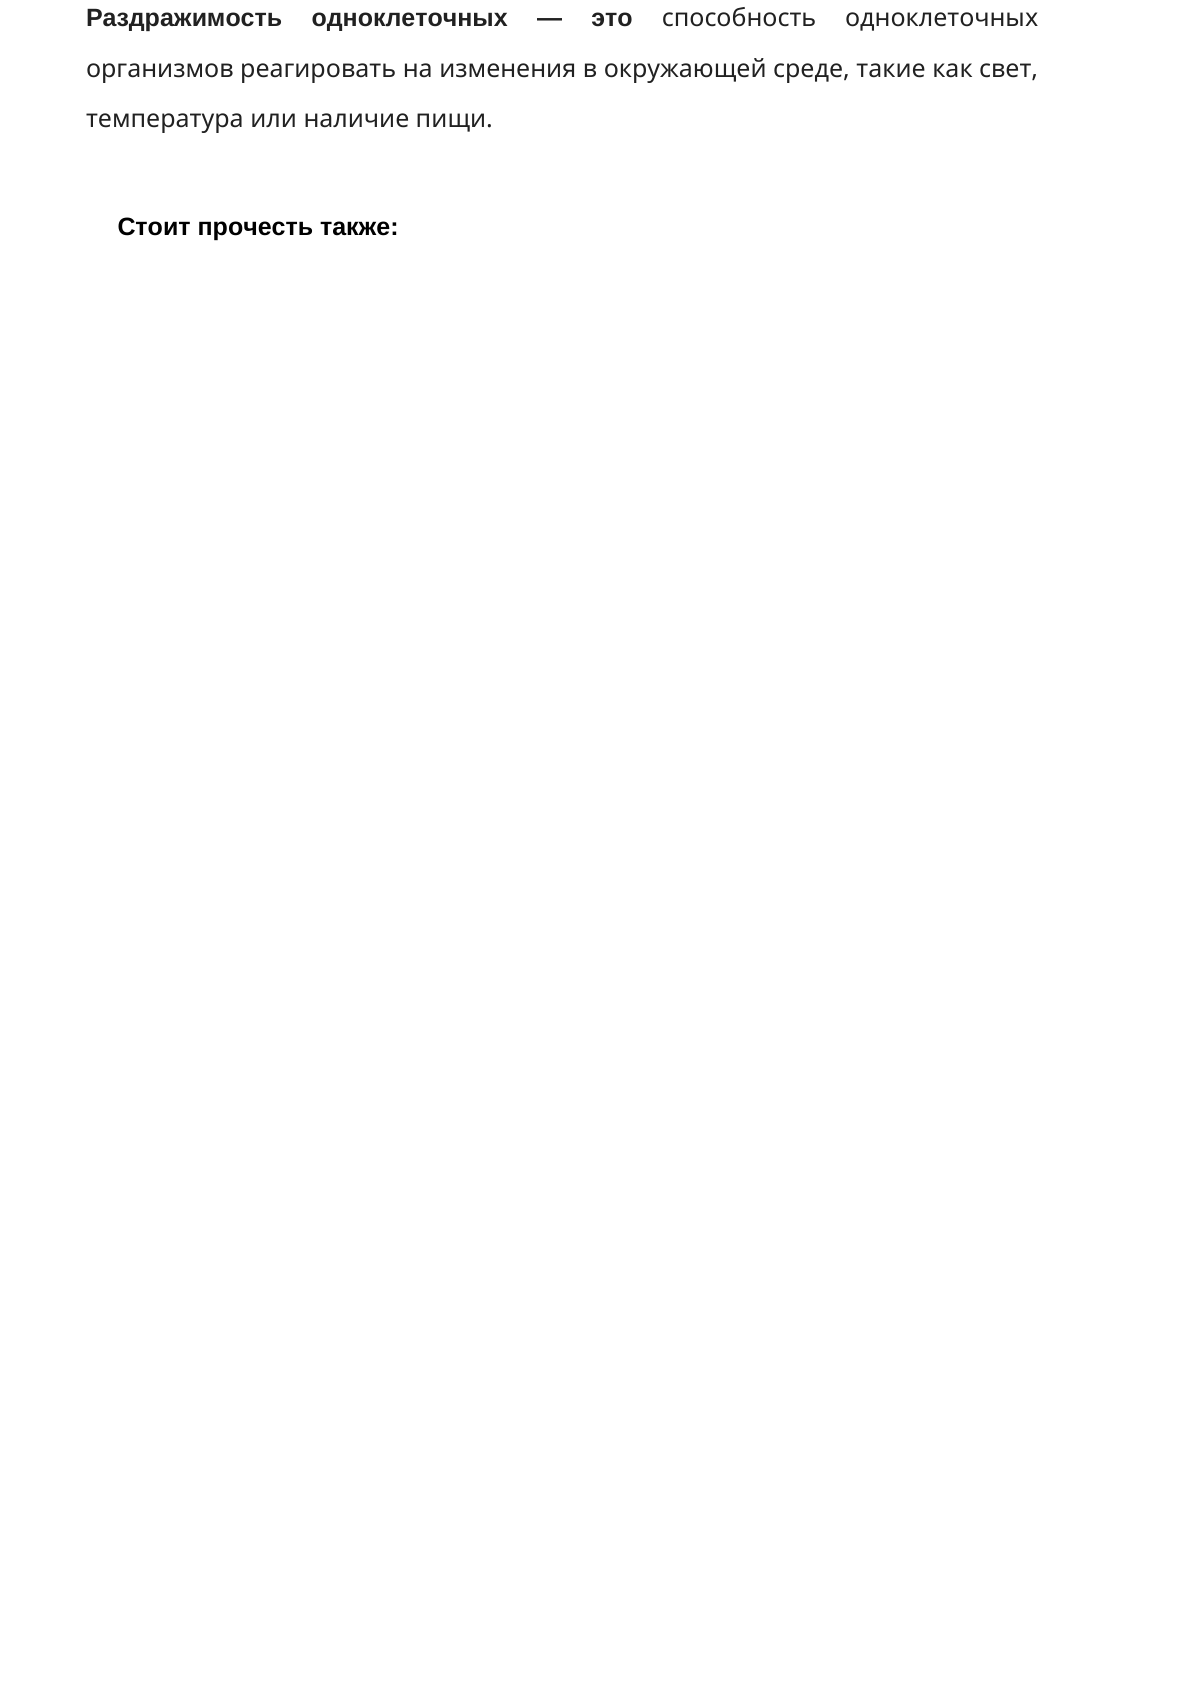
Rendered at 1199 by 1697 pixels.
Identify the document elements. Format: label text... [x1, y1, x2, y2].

text Раздражимость одноклеточных — это способность одноклеточных организмов реагировать на изменения в окружающей среде, такие как свет, температура или наличие пищи. [86, 0, 1038, 135]
